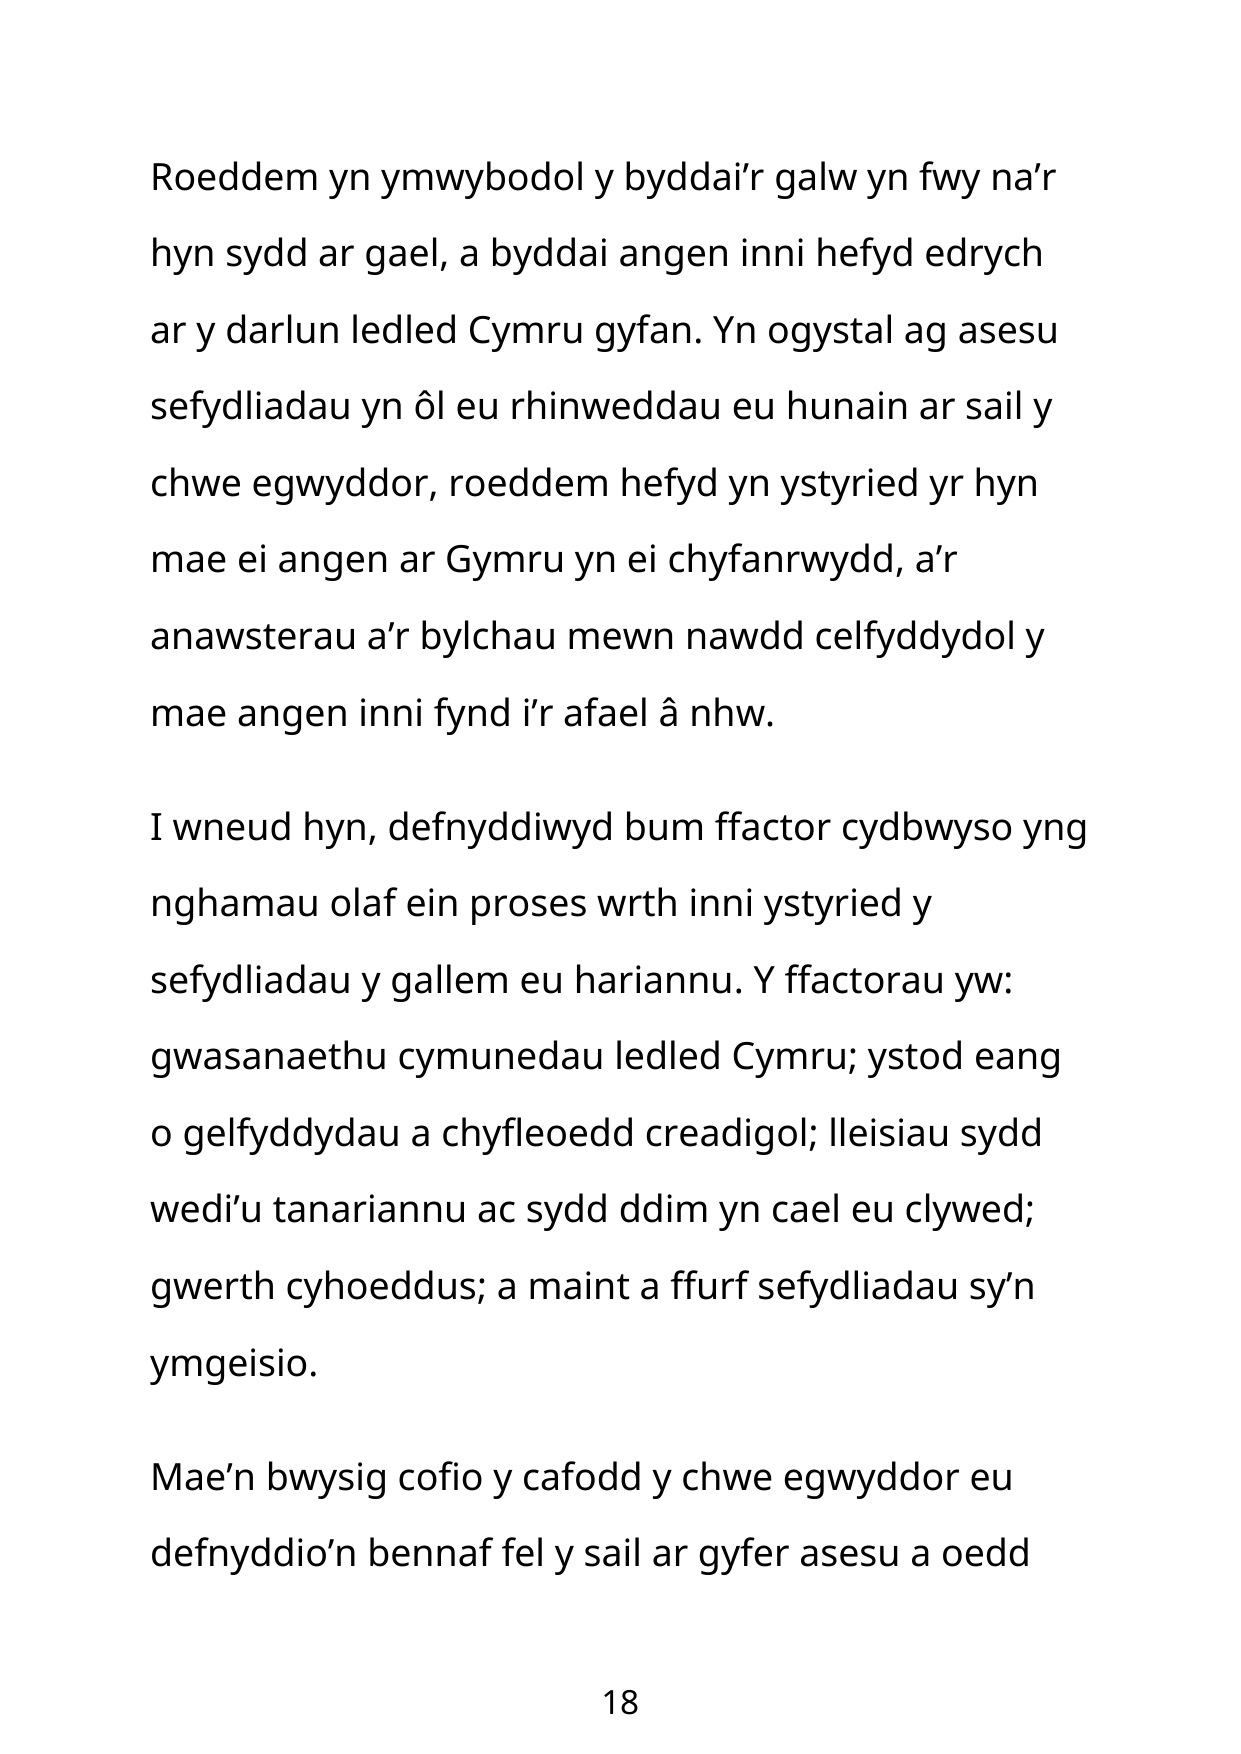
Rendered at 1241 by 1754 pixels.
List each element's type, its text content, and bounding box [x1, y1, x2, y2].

text I wneud hyn, defnyddiwyd bum ffactor cydbwyso yng nghamau olaf ein proses wrth inni ystyried y sefydliadau y gallem eu hariannu. Y ffactorau yw: gwasanaethu cymunedau ledled Cymru; ystod eang o gelfyddydau a chyfleoedd creadigol; lleisiau sydd wedi’u tanariannu ac sydd ddim yn cael eu clywed; gwerth cyhoeddus; a maint a ffurf sefydliadau sy’n ymgeisio. [150, 800, 1090, 1387]
text Roeddem yn ymwybodol y byddai’r galw yn fwy na’r hyn sydd ar gael, a byddai angen inni hefyd edrych ar y darlun ledled Cymru gyfan. Yn ogystal ag asesu sefydliadau yn ôl eu rhinweddau eu hunain ar sail y chwe egwyddor, roeddem hefyd yn ystyried yr hyn mae ei angen ar Gymru yn ei chyfanrwydd, a’r anawsterau a’r bylchau mewn nawdd celfyddydol y mae angen inni fynd i’r afael â nhw. [150, 150, 1090, 737]
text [150, 1450, 1090, 1578]
